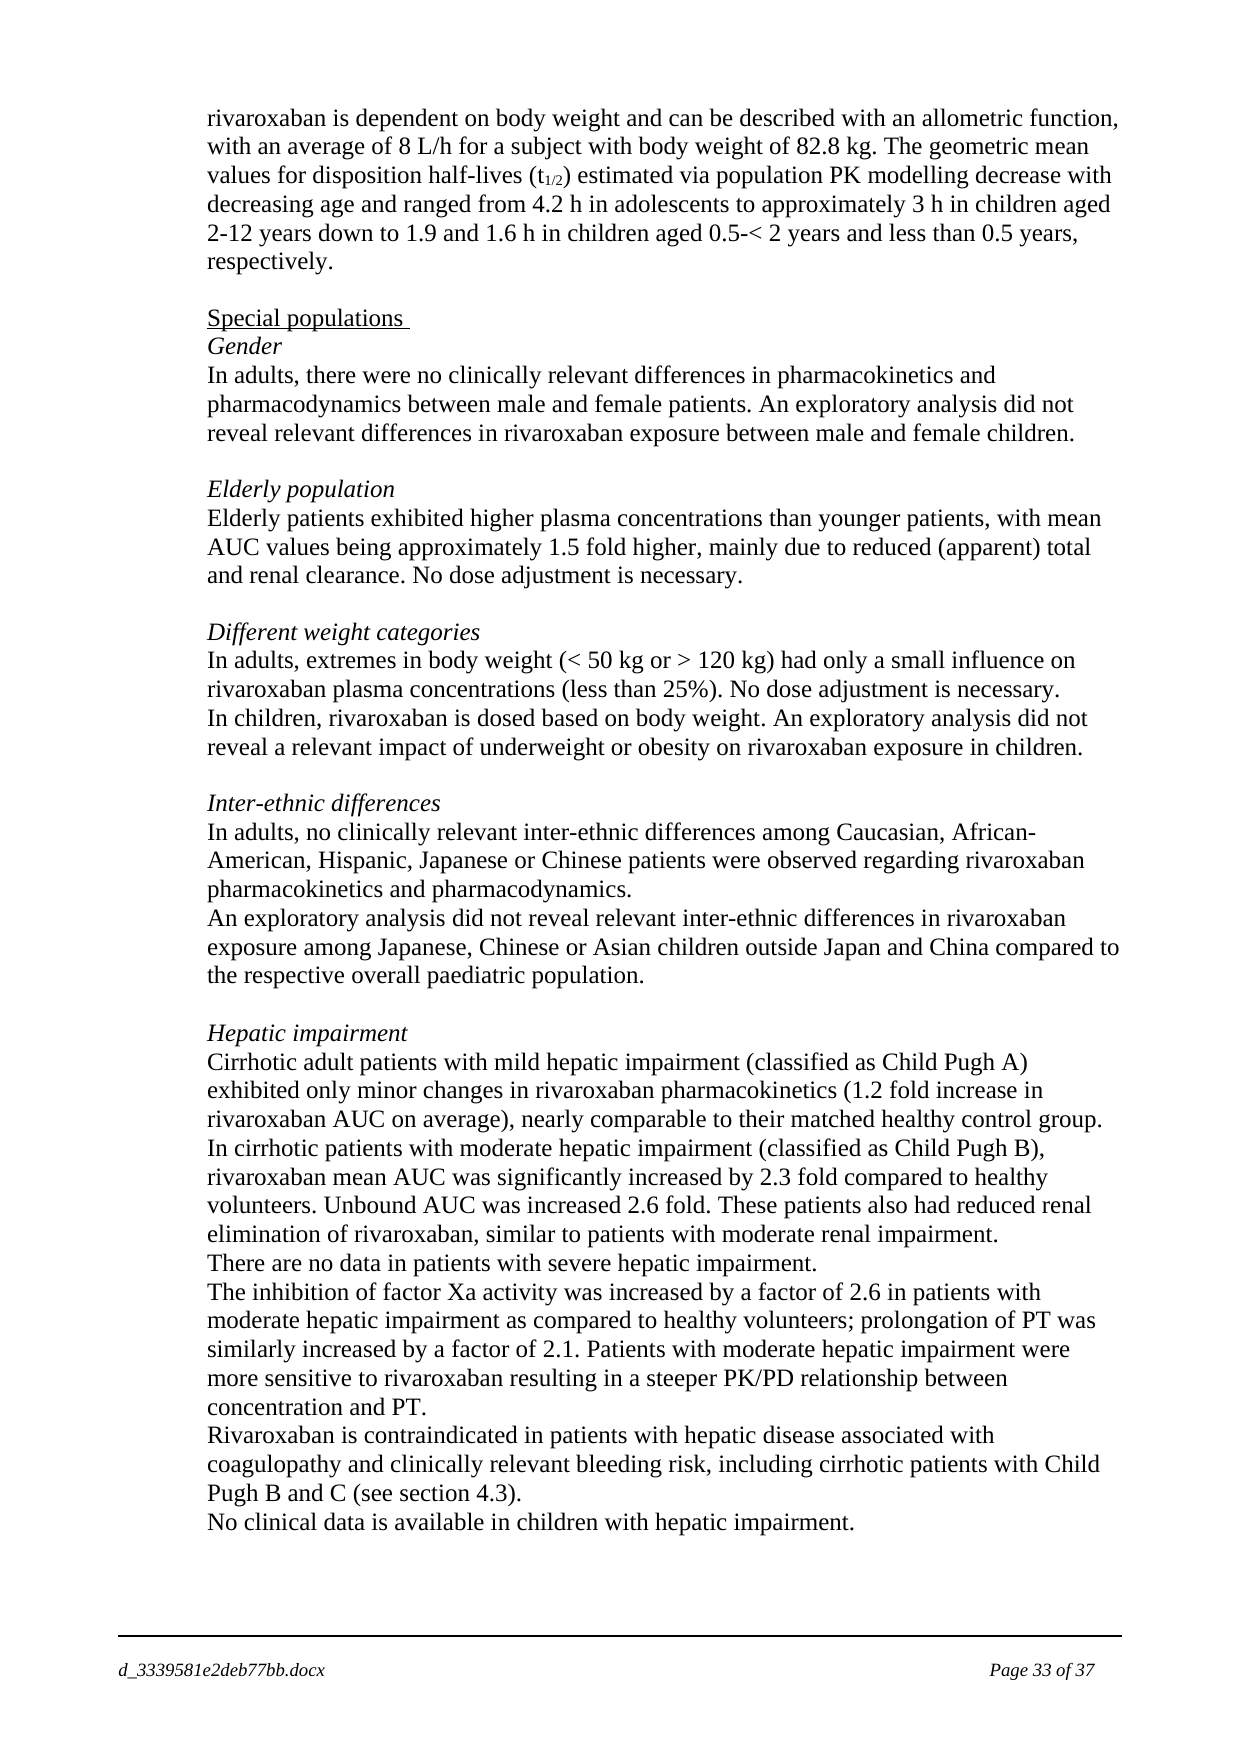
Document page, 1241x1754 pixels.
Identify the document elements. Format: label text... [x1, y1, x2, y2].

text Gender [207, 331, 1122, 360]
text In children, rivaroxaban is dosed based on body weight. An exploratory analysis did not reveal a relevant impact of underweight or obesity on rivaroxaban exposure in children. [207, 703, 1122, 760]
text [207, 103, 1122, 275]
text Special populations [207, 303, 1122, 331]
text In adults, no clinically relevant inter-ethnic differences among Caucasian, African-American, Hispanic, Japanese or Chinese patients were observed regarding rivaroxaban pharmacokinetics and pharmacodynamics. [207, 817, 1122, 903]
text In adults, there were no clinically relevant differences in pharmacokinetics and pharmacodynamics between male and female patients. An exploratory analysis did not reveal relevant differences in rivaroxaban exposure between male and female children. [207, 360, 1122, 446]
text No clinical data is available in children with hepatic impairment. [207, 1507, 1122, 1536]
text Cirrhotic adult patients with mild hepatic impairment (classified as Child Pugh A) exhibited only minor changes in rivaroxaban pharmacokinetics (1.2 fold increase in rivaroxaban AUC on average), nearly comparable to their matched healthy control group. In cirrhotic patients with moderate hepatic impairment (classified as Child Pugh B), rivaroxaban mean AUC was significantly increased by 2.3 fold compared to healthy volunteers. Unbound AUC was increased 2.6 fold. These patients also had reduced renal elimination of rivaroxaban, similar to patients with moderate renal impairment. [207, 1047, 1122, 1248]
text Elderly population [207, 474, 1122, 503]
text The inhibition of factor Xa activity was increased by a factor of 2.6 in patients with moderate hepatic impairment as compared to healthy volunteers; prolongation of PT was similarly increased by a factor of 2.1. Patients with moderate hepatic impairment were more sensitive to rivaroxaban resulting in a steeper PK/PD relationship between concentration and PT. [207, 1277, 1122, 1421]
text Elderly patients exhibited higher plasma concentrations than younger patients, with mean AUC values being approximately 1.5 fold higher, mainly due to reduced (apparent) total and renal clearance. No dose adjustment is necessary. [207, 503, 1122, 589]
text Hepatic impairment [207, 1018, 1122, 1047]
text Inter-ethnic differences [207, 788, 1122, 817]
text Rivaroxaban is contraindicated in patients with hepatic disease associated with coagulopathy and clinically relevant bleeding risk, including cirrhotic patients with Child Pugh B and C (see section 4.3). [207, 1421, 1122, 1507]
text There are no data in patients with severe hepatic impairment. [207, 1248, 1122, 1277]
text An exploratory analysis did not reveal relevant inter-ethnic differences in rivaroxaban exposure among Japanese, Chinese or Asian children outside Japan and China compared to the respective overall paediatric population. [207, 903, 1122, 989]
text In adults, extremes in body weight (< 50 kg or > 120 kg) had only a small influence on rivaroxaban plasma concentrations (less than 25%). No dose adjustment is necessary. [207, 645, 1122, 703]
text Different weight categories [207, 617, 1122, 645]
